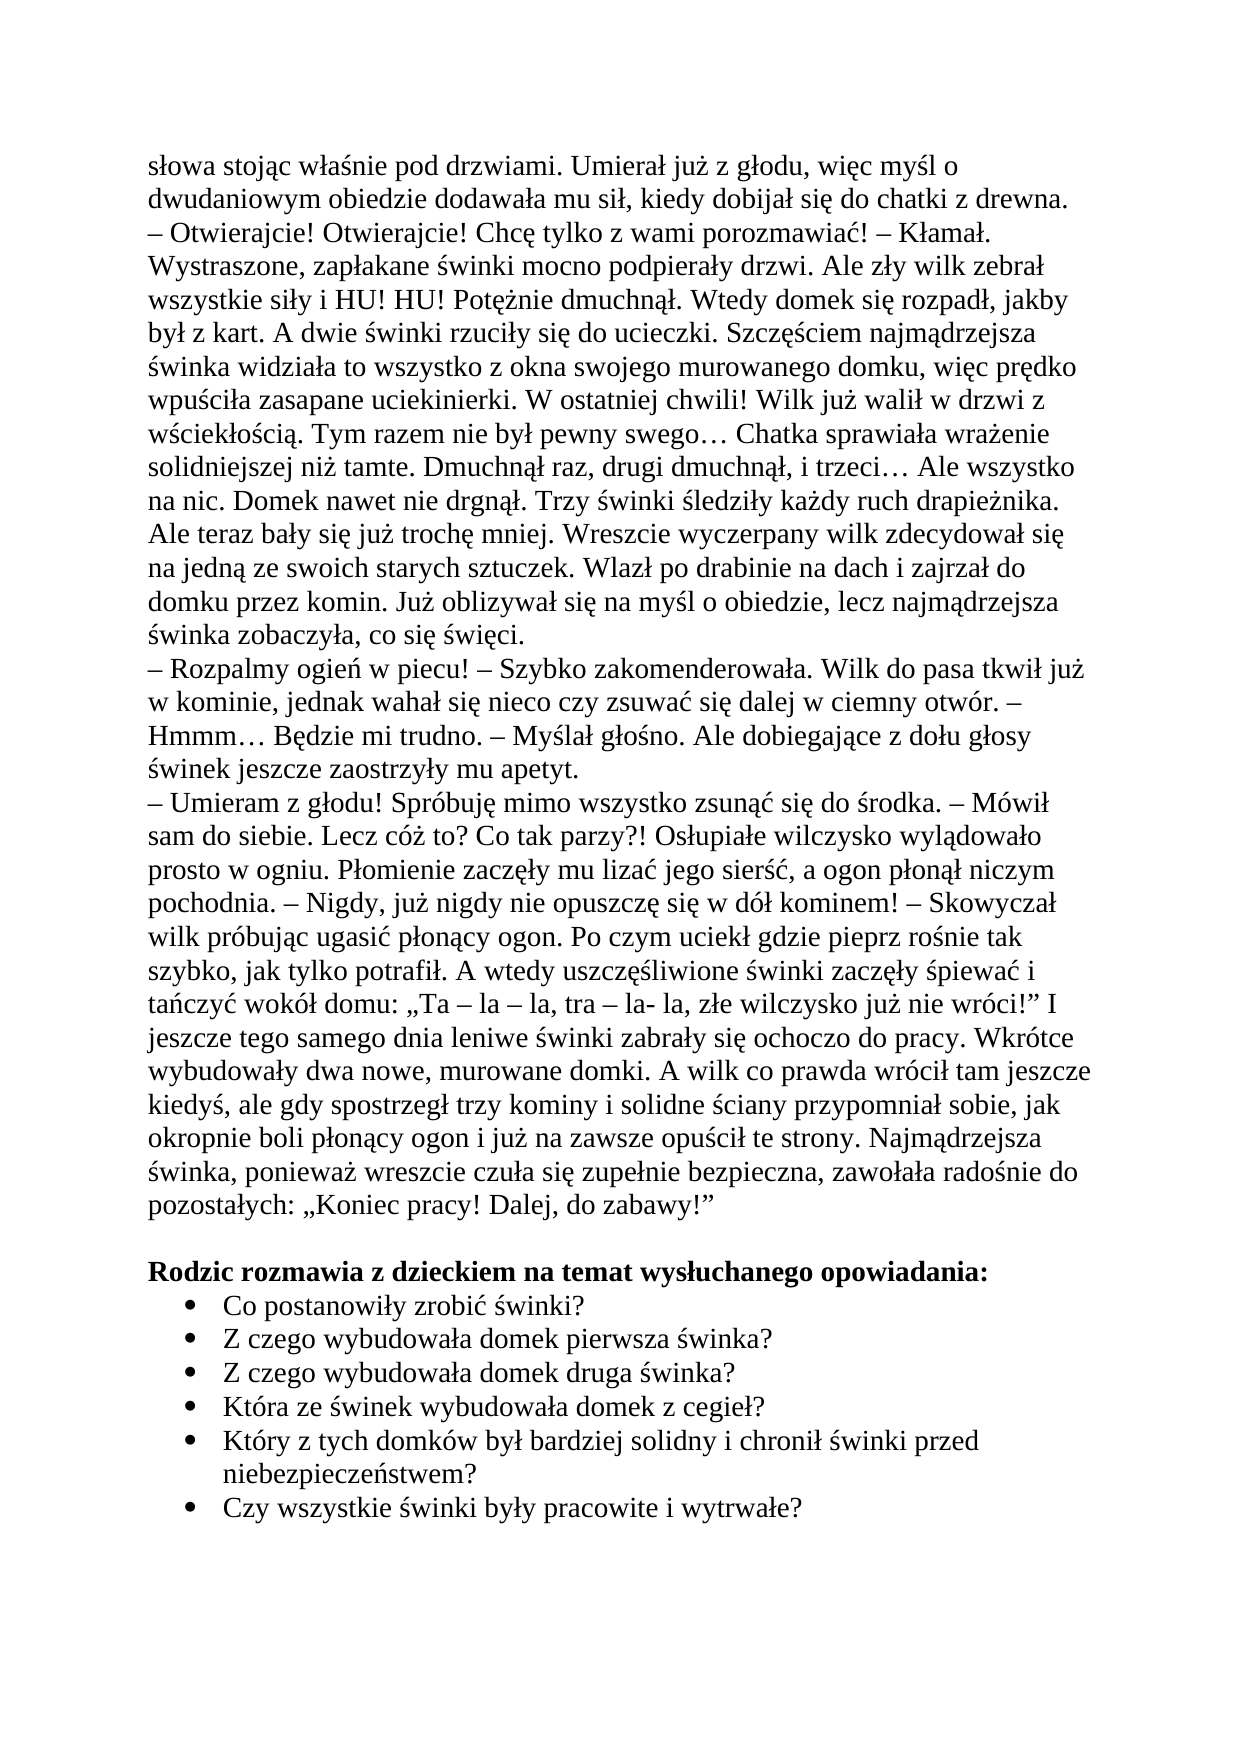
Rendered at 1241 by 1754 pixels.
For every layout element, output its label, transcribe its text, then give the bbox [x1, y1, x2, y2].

list Który z tych domków był bardziej solidny i chronił świnki przed niebezpieczeństwem? [185, 1423, 1093, 1490]
list Z czego wybudowała domek druga świnka? [185, 1355, 1093, 1389]
text wybudowały dwa nowe, murowane domki. A wilk co prawda wrócił tam jeszcze kiedyś, ale gdy spostrzegł trzy kominy i solidne ściany przypomniał sobie, jak okropnie boli płonący ogon i już na zawsze opuścił te strony. Najmądrzejsza świnka, ponieważ wreszcie czuła się zupełnie bezpieczna, zawołała radośnie do pozostałych: „Koniec pracy! Dalej, do zabawy!” [148, 1053, 1093, 1221]
list Z czego wybudowała domek pierwsza świnka? [185, 1322, 1093, 1355]
text – Otwierajcie! Otwierajcie! Chcę tylko z wami porozmawiać! – Kłamał. Wystraszone, zapłakane świnki mocno podpierały drzwi. Ale zły wilk zebrał wszystkie siły i HU! HU! Potężnie dmuchnął. Wtedy domek się rozpadł, jakby był z kart. A dwie świnki rzuciły się do ucieczki. Szczęściem najmądrzejsza świnka widziała to wszystko z okna swojego murowanego domku, więc prędko wpuściła zasapane uciekinierki. W ostatniej chwili! Wilk już walił w drzwi z wściekłością. Tym razem nie był pewny swego… Chatka sprawiała wrażenie solidniejszej niż tamte. Dmuchnął raz, drugi dmuchnął, i trzeci… Ale wszystko na nic. Domek nawet nie drgnął. Trzy świnki śledziły każdy ruch drapieżnika. Ale teraz bały się już trochę mniej. Wreszcie wyczerpany wilk zdecydował się na jedną ze swoich starych sztuczek. Wlazł po drabinie na dach i zajrzał do domku przez komin. Już oblizywał się na myśl o obiedzie, lecz najmądrzejsza świnka zobaczyła, co się święci. [148, 215, 1093, 651]
list Co postanowiły zrobić świnki? [185, 1288, 1093, 1322]
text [148, 148, 1093, 215]
text – Rozpalmy ogień w piecu! – Szybko zakomenderowała. Wilk do pasa tkwił już w kominie, jednak wahał się nieco czy zsuwać się dalej w ciemny otwór. – Hmmm… Będzie mi trudno. – Myślał głośno. Ale dobiegające z dołu głosy świnek jeszcze zaostrzyły mu apetyt. [148, 651, 1093, 785]
list Która ze świnek wybudowała domek z cegieł? [185, 1389, 1093, 1423]
list Czy wszystkie świnki były pracowite i wytrwałe? [185, 1490, 1093, 1523]
text Rodzic rozmawia z dzieckiem na temat wysłuchanego opowiadania: [148, 1254, 1093, 1288]
text – Umieram z głodu! Spróbuję mimo wszystko zsunąć się do środka. – Mówił sam do siebie. Lecz cóż to? Co tak parzy?! Osłupiałe wilczysko wylądowało prosto w ogniu. Płomienie zaczęły mu lizać jego sierść, a ogon płonął niczym pochodnia. – Nigdy, już nigdy nie opuszczę się w dół kominem! – Skowyczał wilk próbując ugasić płonący ogon. Po czym uciekł gdzie pieprz rośnie tak szybko, jak tylko potrafił. A wtedy uszczęśliwione świnki zaczęły śpiewać i tańczyć wokół domu: „Ta – la – la, tra – la- la, złe wilczysko już nie wróci!” I jeszcze tego samego dnia leniwe świnki zabrały się ochoczo do pracy. Wkrótce [148, 785, 1093, 1053]
